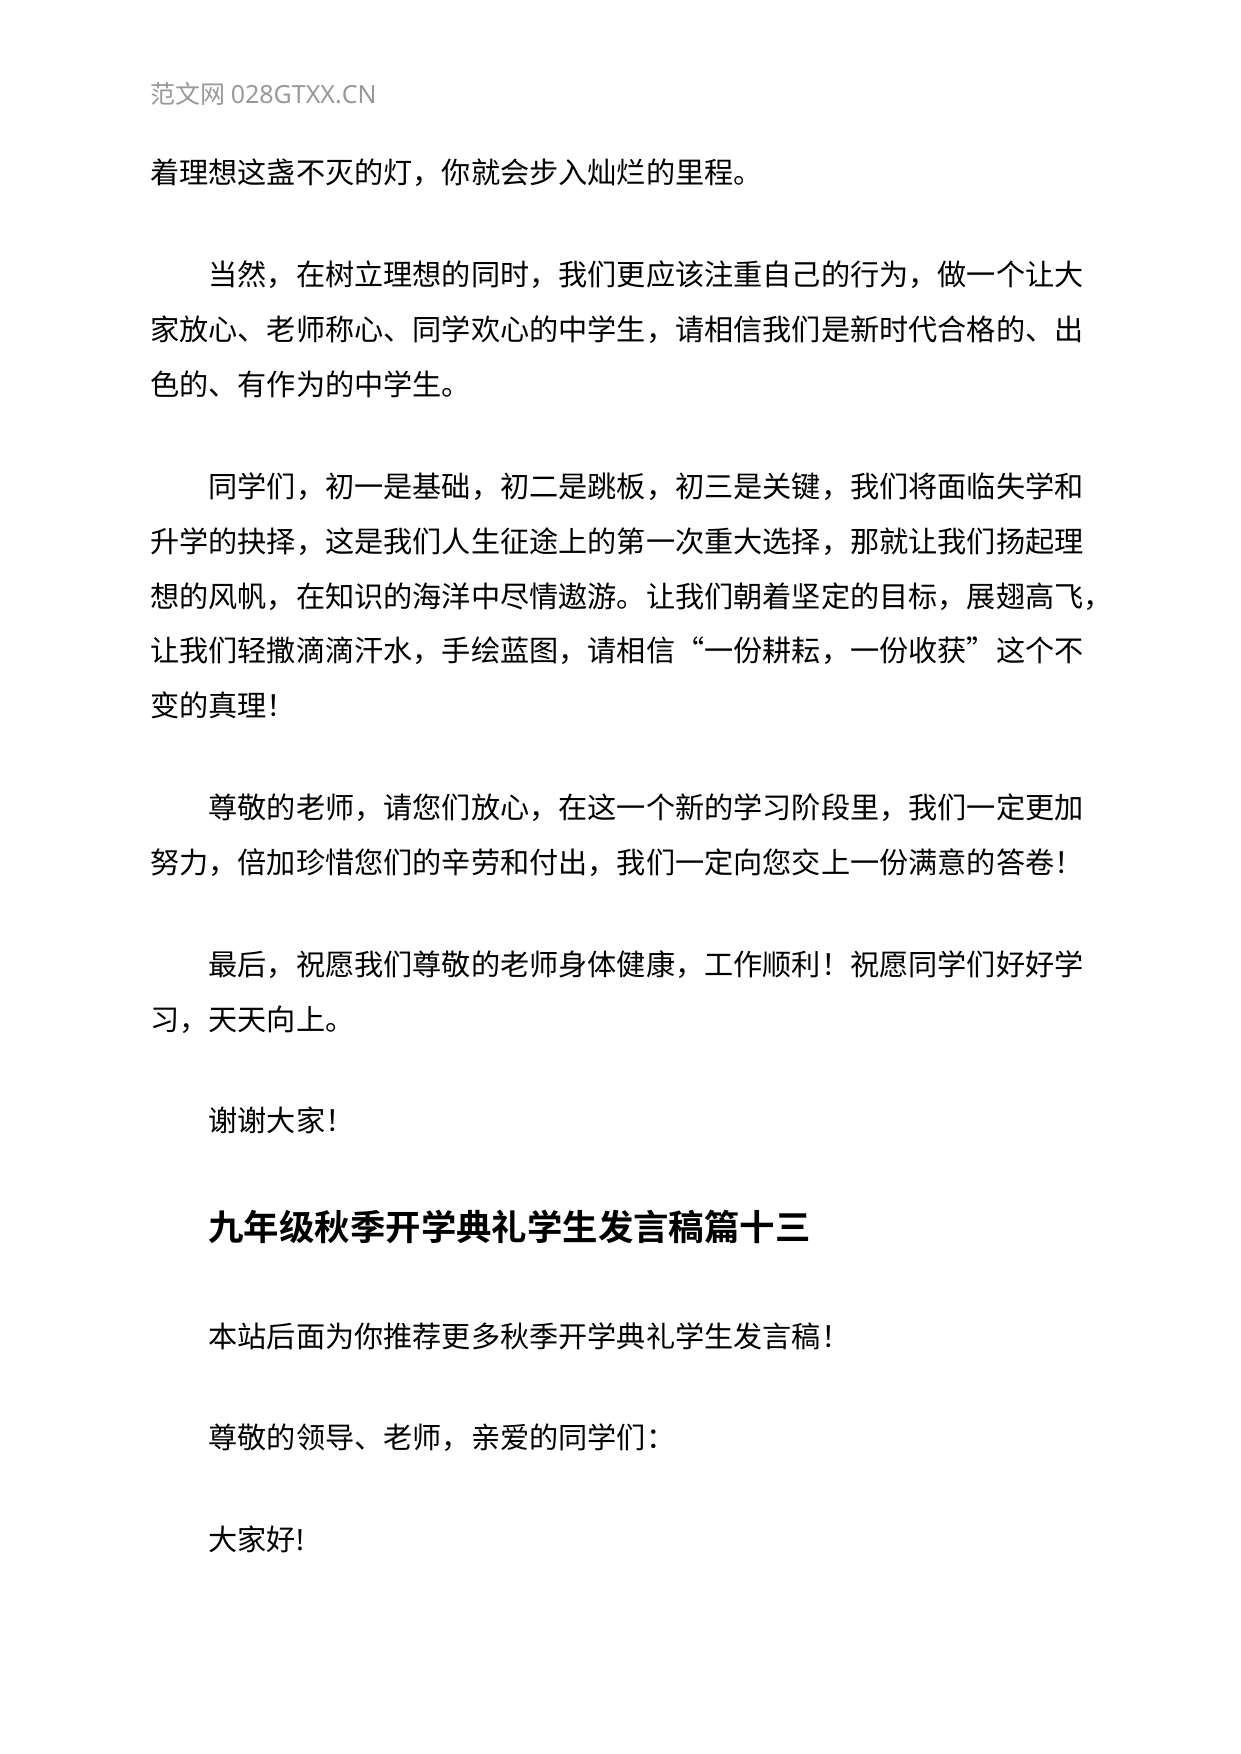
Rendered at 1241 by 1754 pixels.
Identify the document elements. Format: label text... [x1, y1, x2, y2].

text 谢谢大家！ [150, 1098, 1090, 1140]
text 本站后面为你推荐更多秋季开学典礼学生发言稿！ [150, 1313, 1090, 1356]
text 大家好! [150, 1517, 1090, 1559]
text 尊敬的领导、老师，亲爱的同学们： [150, 1415, 1090, 1457]
text 当然，在树立理想的同时，我们更应该注重自己的行为，做一个让大家放心、老师称心、同学欢心的中学生，请相信我们是新时代合格的、出色的、有作为的中学生。 [150, 252, 1090, 404]
text 最后，祝愿我们尊敬的老师身体健康，工作顺利！祝愿同学们好好学习，天天向上。 [150, 941, 1090, 1038]
text 九年级秋季开学典礼学生发言稿篇十三 [150, 1200, 1090, 1251]
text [150, 150, 1090, 192]
text 尊敬的老师，请您们放心，在这一个新的学习阶段里，我们一定更加努力，倍加珍惜您们的辛劳和付出，我们一定向您交上一份满意的答卷！ [150, 785, 1090, 882]
text 同学们，初一是基础，初二是跳板，初三是关键，我们将面临失学和升学的抉择，这是我们人生征途上的第一次重大选择，那就让我们扬起理想的风帆，在知识的海洋中尽情遨游。让我们朝着坚定的目标，展翅高飞，让我们轻撒滴滴汗水，手绘蓝图，请相信“一份耕耘，一份收获”这个不变的真理！ [150, 463, 1090, 725]
